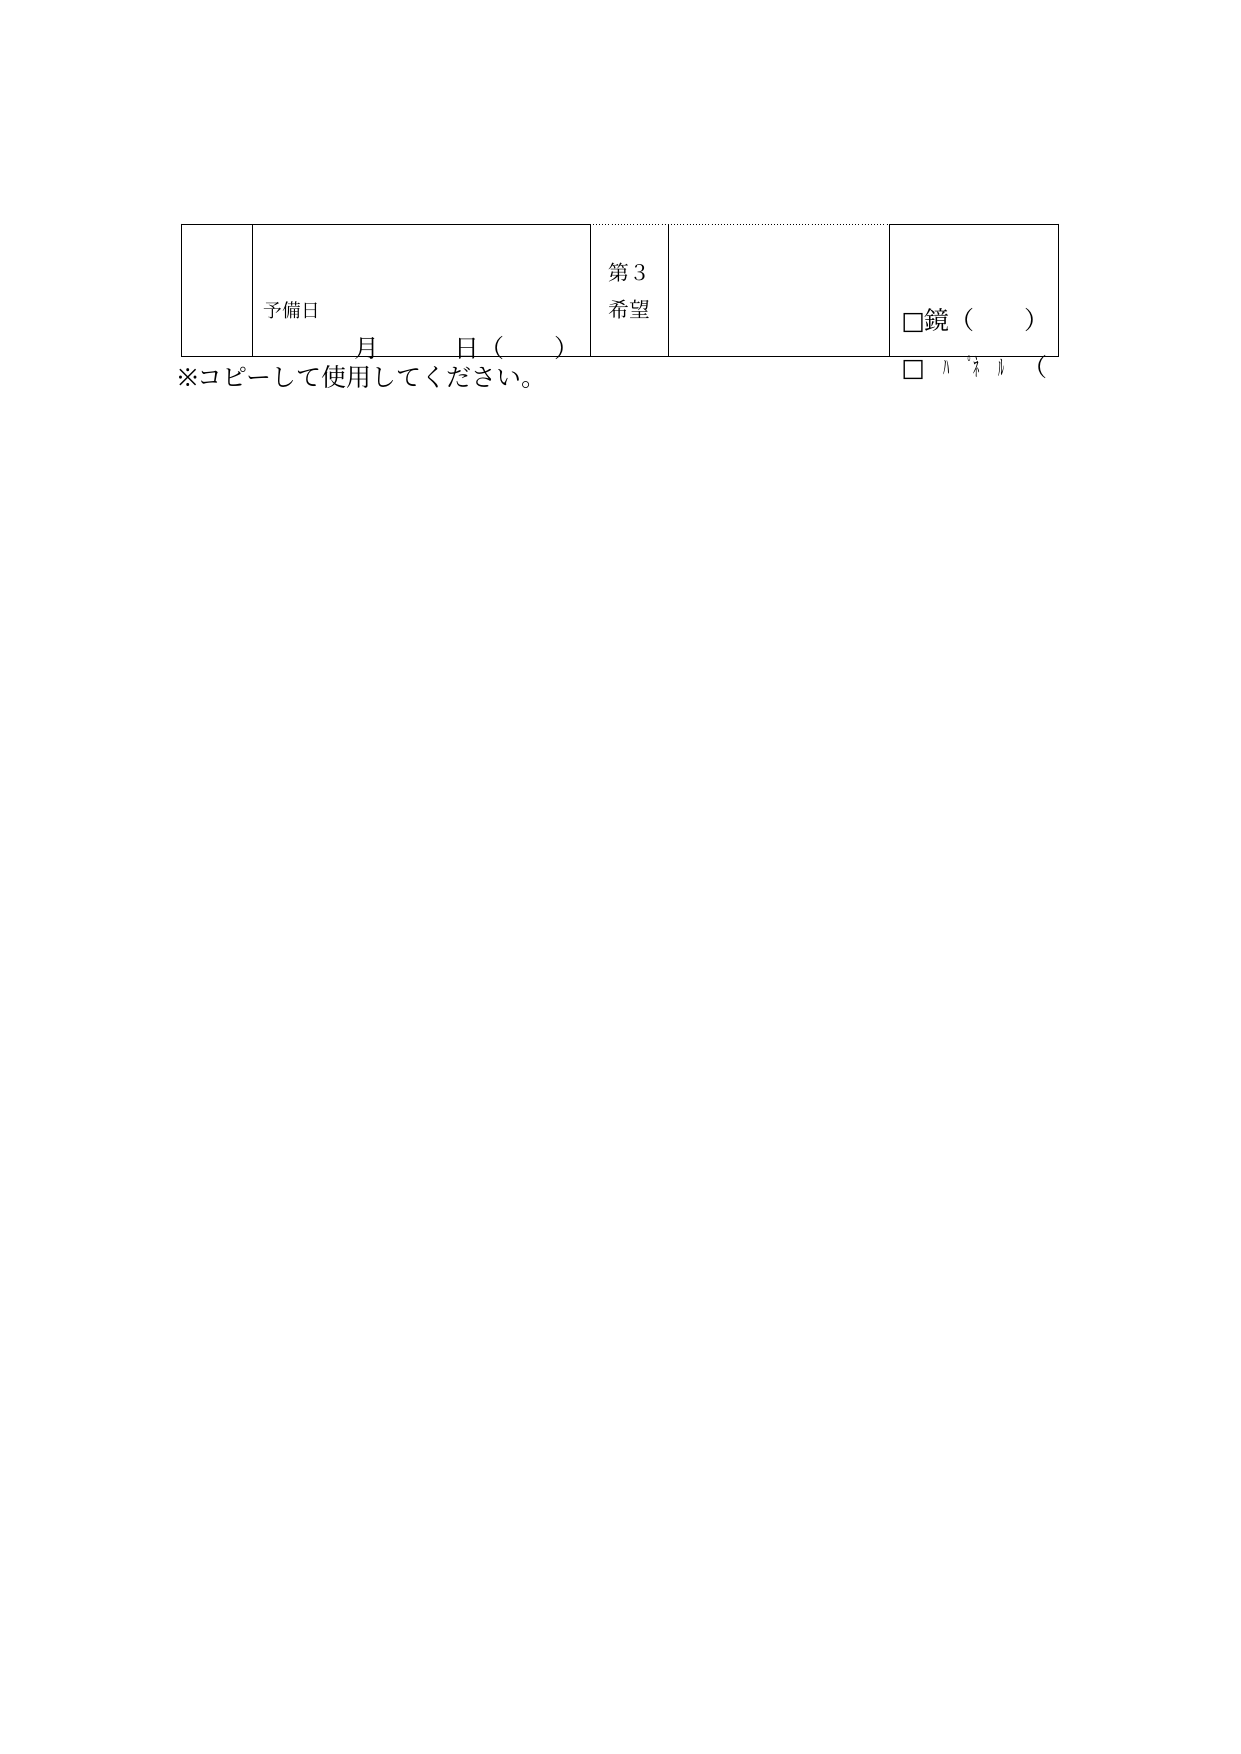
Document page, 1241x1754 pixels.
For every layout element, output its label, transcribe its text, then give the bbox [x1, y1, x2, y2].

text ※コピーして使用してください。 [177, 357, 1063, 394]
table_cell [669, 224, 889, 356]
table_cell 第３ 希望 [591, 224, 668, 356]
